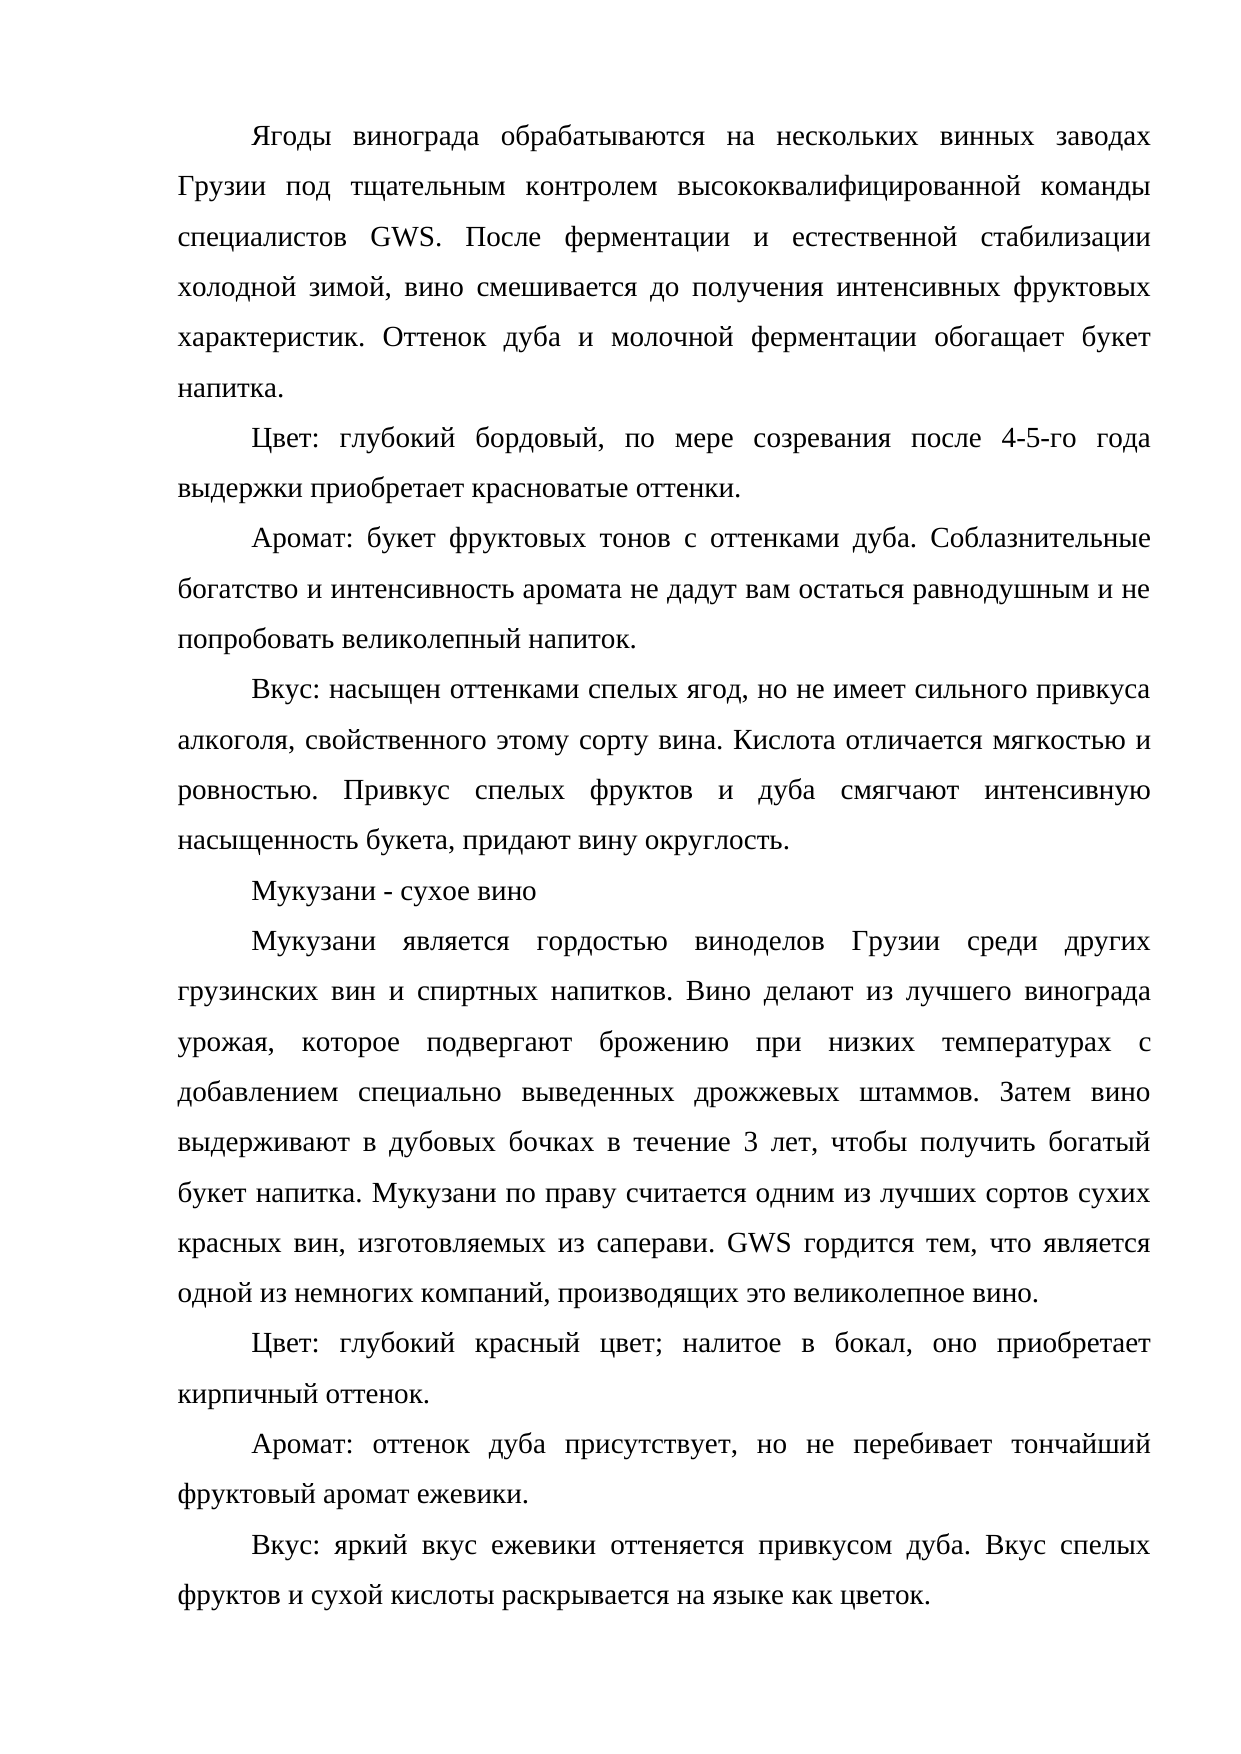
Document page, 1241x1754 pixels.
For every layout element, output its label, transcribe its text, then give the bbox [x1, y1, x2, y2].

text Аромат: оттенок дуба присутствует, но не перебивает тончайший фруктовый аромат ежевики. [177, 1426, 1152, 1510]
text Мукузани - сухое вино [177, 873, 1152, 906]
text Вкус: яркий вкус ежевики оттеняется привкусом дуба. Вкус спелых фруктов и сухой кислоты раскрывается на языке как цветок. [177, 1527, 1152, 1611]
text Вкус: насыщен оттенками спелых ягод, но не имеет сильного привкуса алкоголя, свойственного этому сорту вина. Кислота отличается мягкостью и ровностью. Привкус спелых фруктов и дуба смягчают интенсивную насыщенность букета, придают вину округлость. [177, 672, 1152, 856]
text Ягоды винограда обрабатываются на нескольких винных заводах Грузии под тщательным контролем высококвалифицированной команды специалистов GWS. После ферментации и естественной стабилизации холодной зимой, вино смешивается до получения интенсивных фруктовых характеристик. Оттенок дуба и молочной ферментации обогащает букет напитка. [177, 118, 1152, 403]
text Цвет: глубокий бордовый, по мере созревания после 4-5-го года выдержки приобретает красноватые оттенки. [177, 420, 1152, 504]
text Аромат: букет фруктовых тонов с оттенками дуба. Соблазнительные богатство и интенсивность аромата не дадут вам остаться равнодушным и не попробовать великолепный напиток. [177, 521, 1152, 655]
text Мукузани является гордостью виноделов Грузии среди других грузинских вин и спиртных напитков. Вино делают из лучшего винограда урожая, которое подвергают брожению при низких температурах с добавлением специально выведенных дрожжевых штаммов. Затем вино выдерживают в дубовых бочках в течение 3 лет, чтобы получить богатый букет напитка. Мукузани по праву считается одним из лучших сортов сухих красных вин, изготовляемых из саперави. GWS гордится тем, что является одной из немногих компаний, производящих это великолепное вино. [177, 923, 1152, 1309]
text Цвет: глубокий красный цвет; налитое в бокал, оно приобретает кирпичный оттенок. [177, 1326, 1152, 1409]
